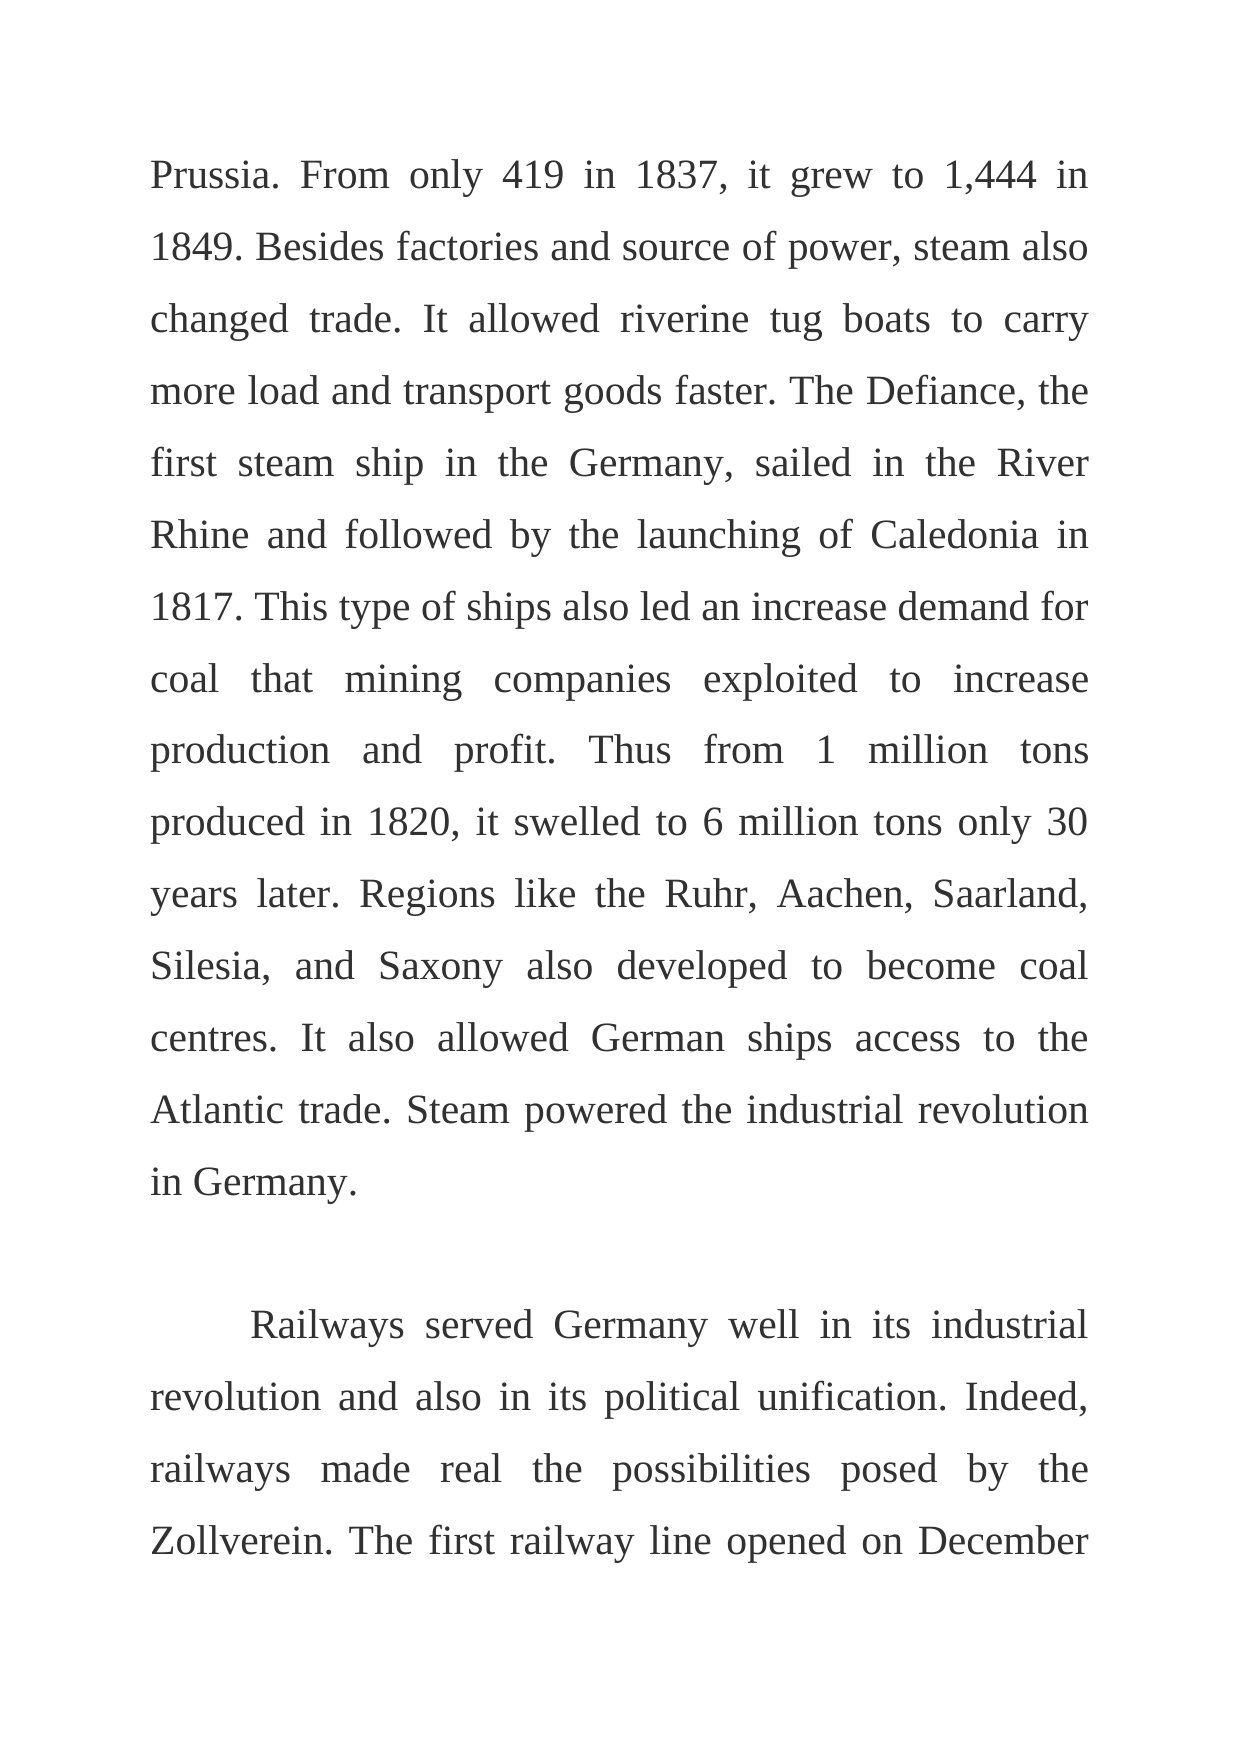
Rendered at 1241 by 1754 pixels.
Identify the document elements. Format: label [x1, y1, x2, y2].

text [150, 1300, 1090, 1563]
text [150, 150, 1090, 1204]
